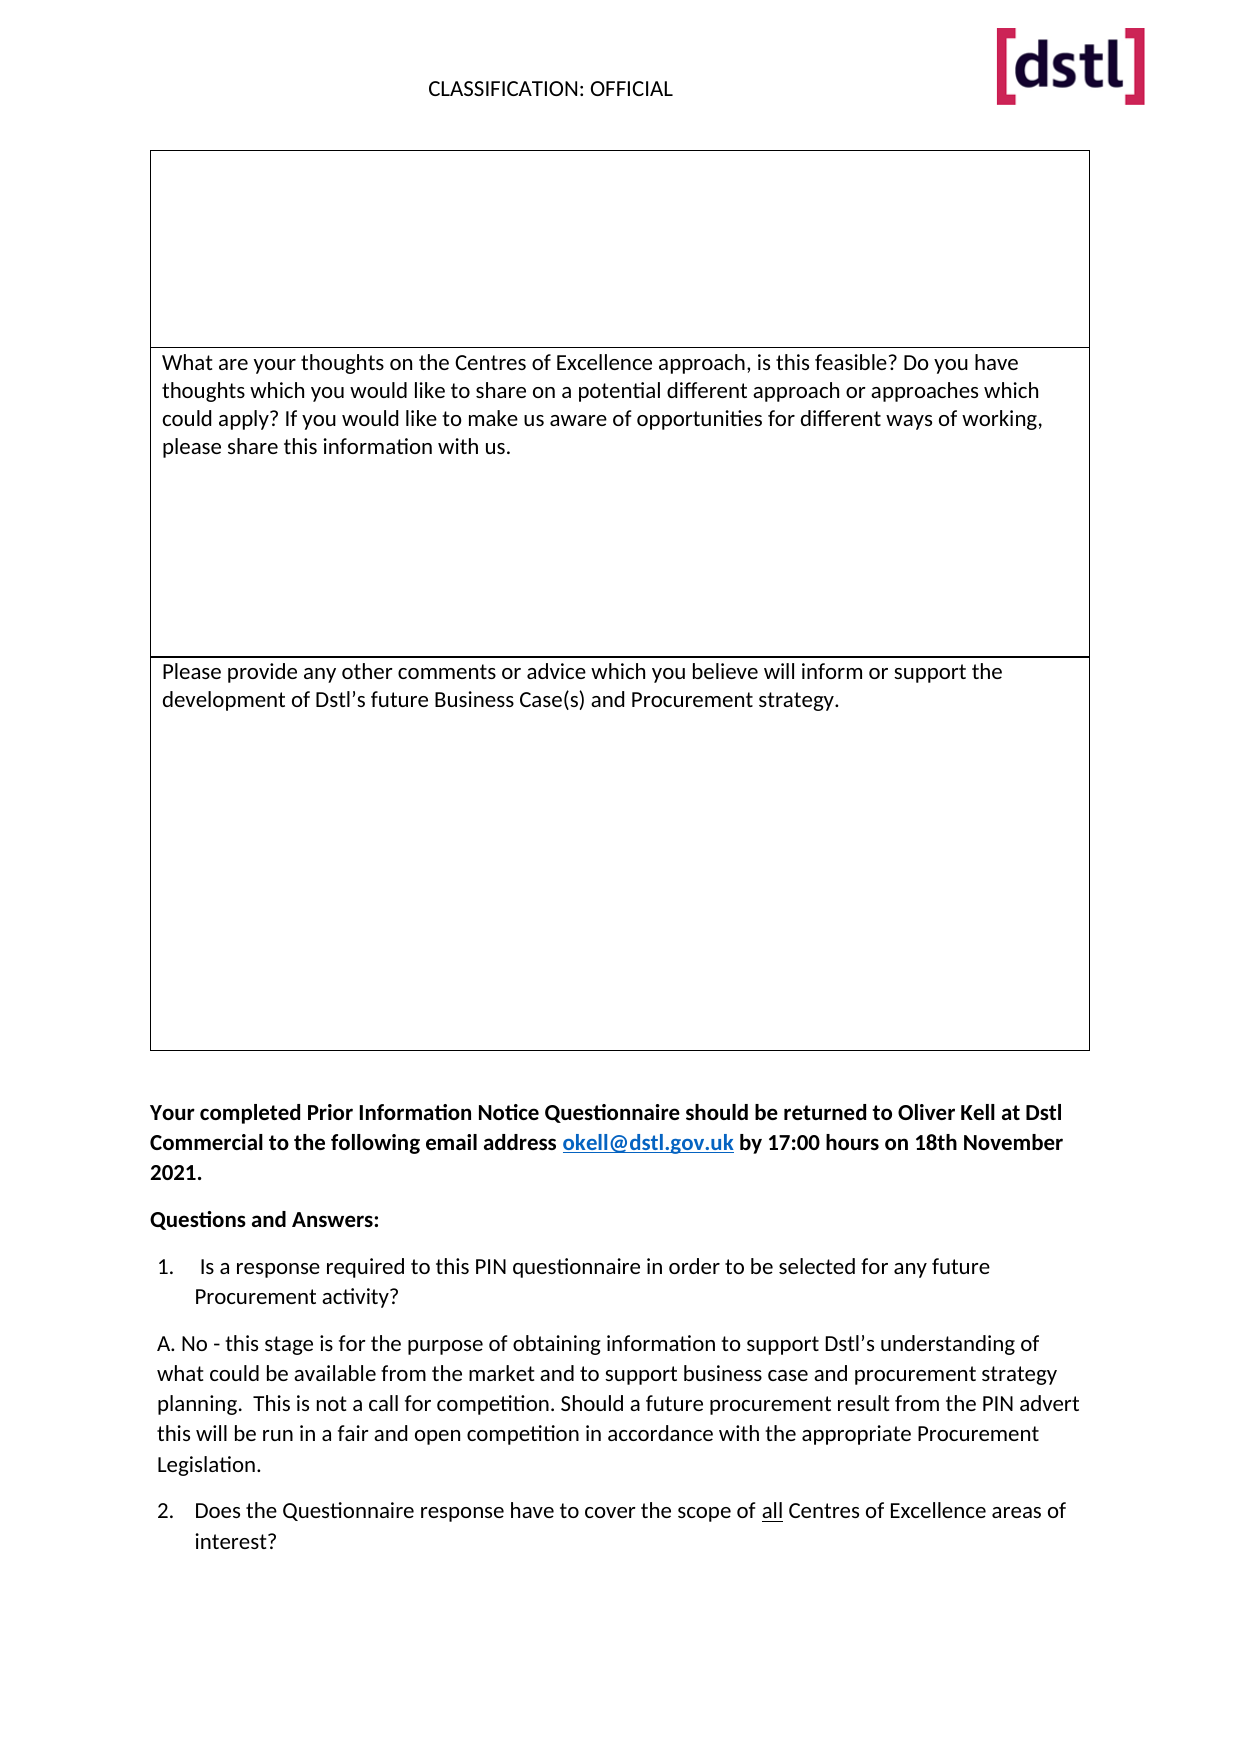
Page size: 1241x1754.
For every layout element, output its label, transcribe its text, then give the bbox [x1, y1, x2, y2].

list Does the Questionnaire response have to cover the scope of all Centres of Excellence areas of interest? [157, 1497, 1090, 1555]
table_cell What are your thoughts on the Centres of Excellence approach, is this feasible? Do you have thoughts which you would like to share on a potential different approach or approaches which could apply? If you would like to make us aware of opportunities for different ways of working, please share this information with us. [151, 348, 1089, 656]
table_cell Please provide any other comments or advice which you believe will inform or support the development of Dstl’s future Business Case(s) and Procurement strategy. [151, 658, 1089, 1050]
text Your completed Prior Information Notice Questionnaire should be returned to Oliver Kell at Dstl Commercial to the following email address okell@dstl.gov.uk by 17:00 hours on 18th November 2021. [150, 1098, 1090, 1186]
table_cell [151, 151, 1089, 347]
list Is a response required to this PIN questionnaire in order to be selected for any future Procurement activity? [157, 1252, 1090, 1310]
text Questions and Answers: [150, 1205, 1090, 1233]
text A. No - this stage is for the purpose of obtaining information to support Dstl’s understanding of what could be available from the market and to support business case and procurement strategy planning. This is not a call for competition. Should a future procurement result from the PIN advert this will be run in a fair and open competition in accordance with the appropriate Procurement Legislation. [157, 1329, 1090, 1478]
picture [996, 28, 1145, 105]
